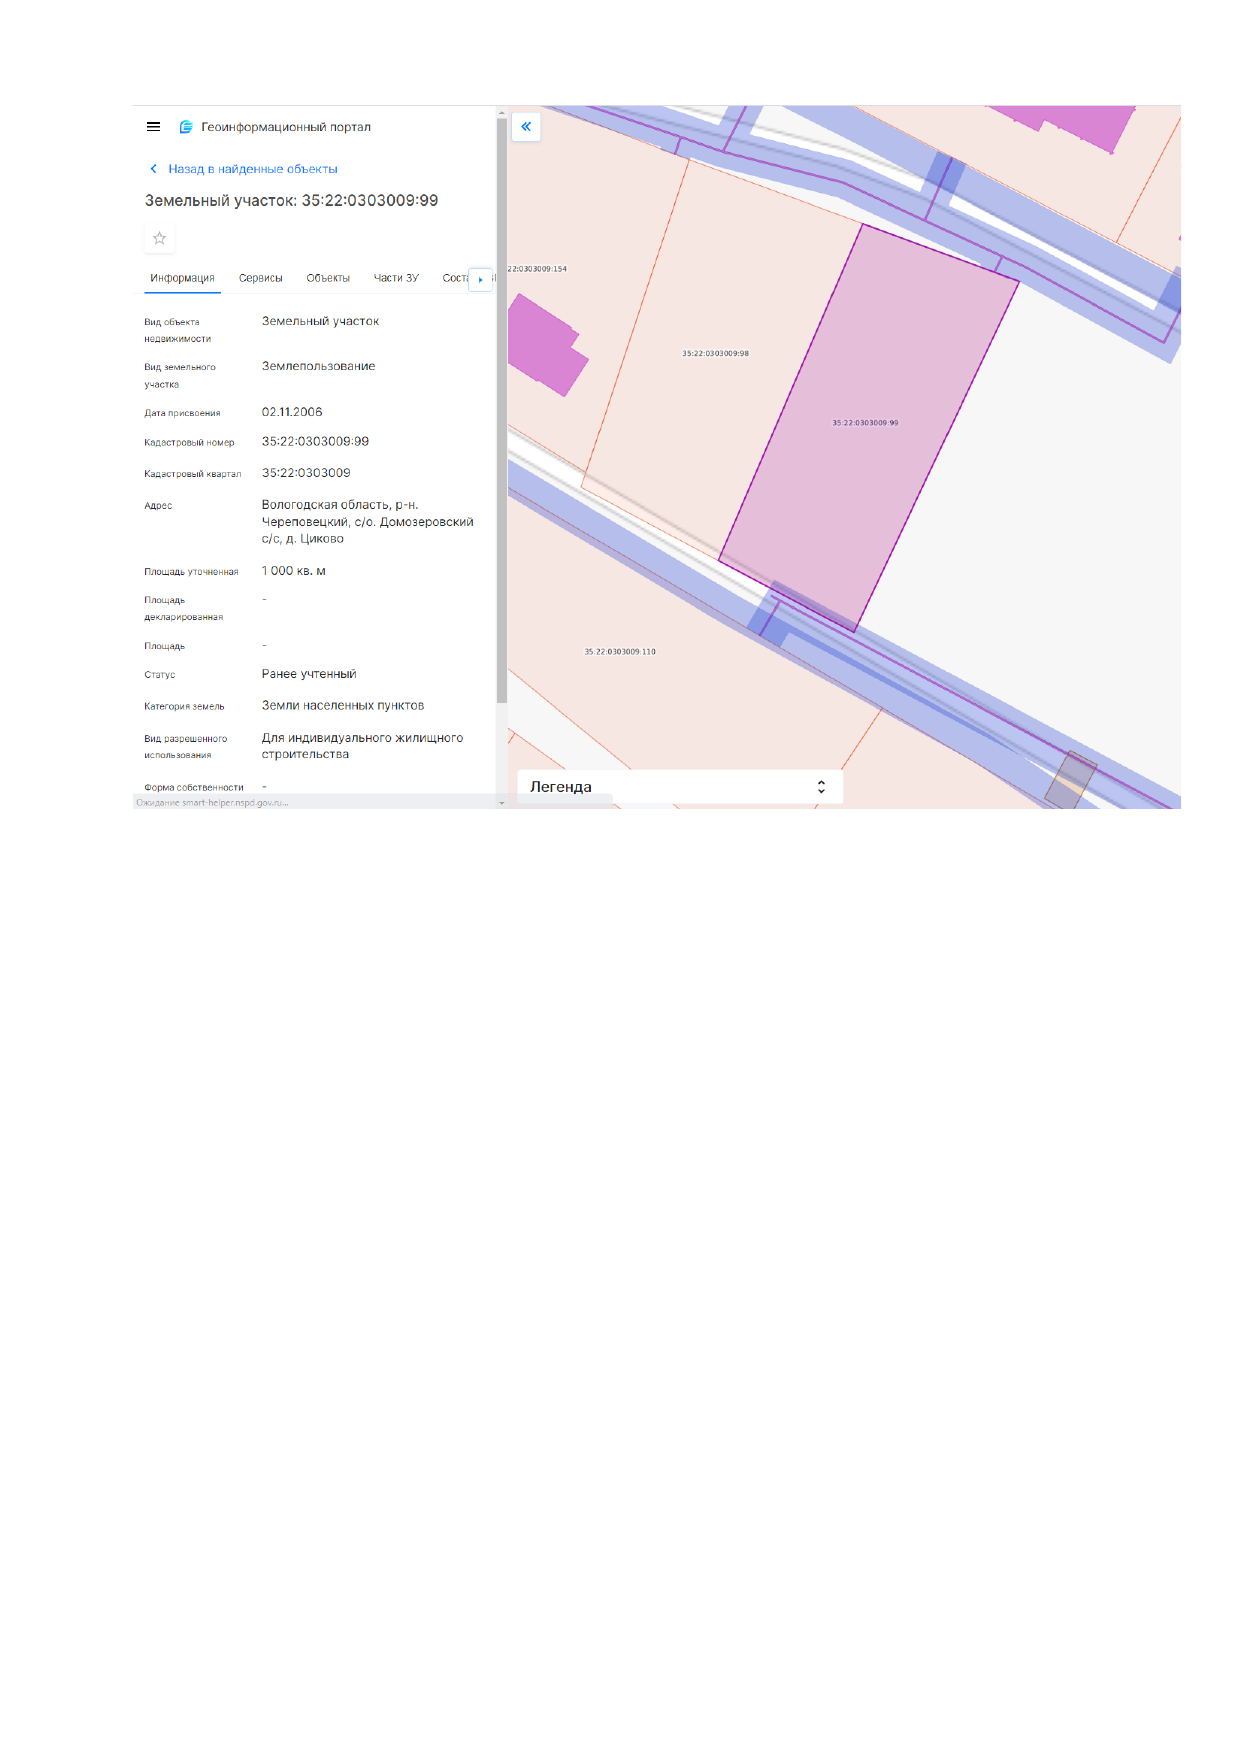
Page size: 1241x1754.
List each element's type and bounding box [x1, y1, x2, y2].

picture [132, 103, 1182, 809]
